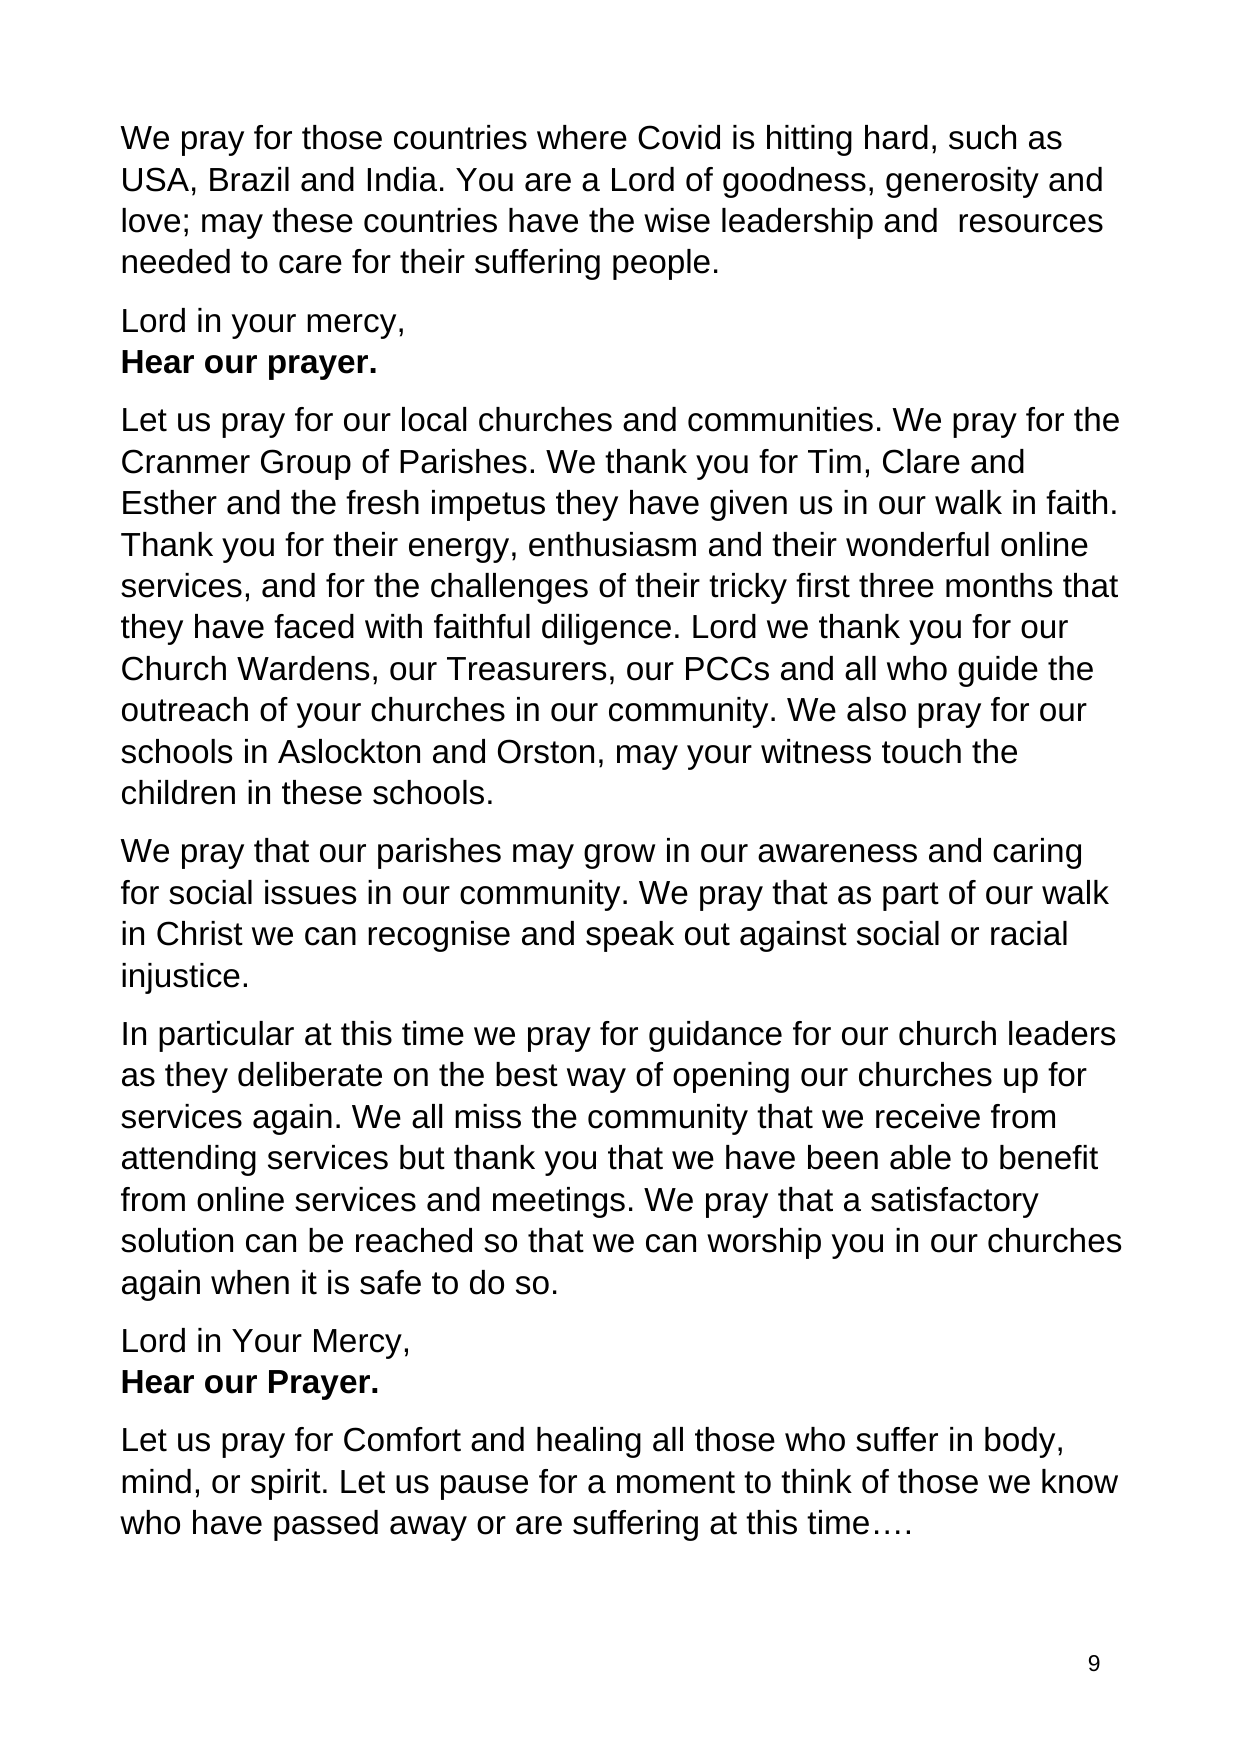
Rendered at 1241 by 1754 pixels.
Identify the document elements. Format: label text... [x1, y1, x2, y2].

text Lord in Your Mercy, Hear our Prayer. [120, 1321, 1124, 1401]
text Let us pray for our local churches and communities. We pray for the Cranmer Group of Parishes. We thank you for Tim, Clare and Esther and the fresh impetus they have given us in our walk in faith. Thank you for their energy, enthusiasm and their wonderful online services, and for the challenges of their tricky first three months that they have faced with faithful diligence. Lord we thank you for our Church Wardens, our Treasurers, our PCCs and all who guide the outreach of your churches in our community. We also pray for our schools in Aslockton and Orston, may your witness touch the children in these schools. [120, 400, 1124, 812]
text We pray for those countries where Covid is hitting hard, such as USA, Brazil and India. You are a Lord of goodness, generosity and love; may these countries have the wise leadership and resources needed to care for their suffering people. [120, 118, 1124, 281]
text In particular at this time we pray for guidance for our church leaders as they deliberate on the best way of opening our churches up for services again. We all miss the community that we receive from attending services but thank you that we have been able to benefit from online services and meetings. We pray that a satisfactory solution can be reached so that we can worship you in our churches again when it is safe to do so. [120, 1014, 1124, 1301]
text Let us pray for Comfort and healing all those who suffer in body, mind, or spirit. Let us pause for a moment to think of those we know who have passed away or are suffering at this time…. [120, 1420, 1124, 1542]
text We pray that our parishes may grow in our awareness and caring for social issues in our community. We pray that as part of our walk in Christ we can recognise and speak out against social or racial injustice. [120, 831, 1124, 994]
text Lord in your mercy, Hear our prayer. [120, 301, 1124, 381]
